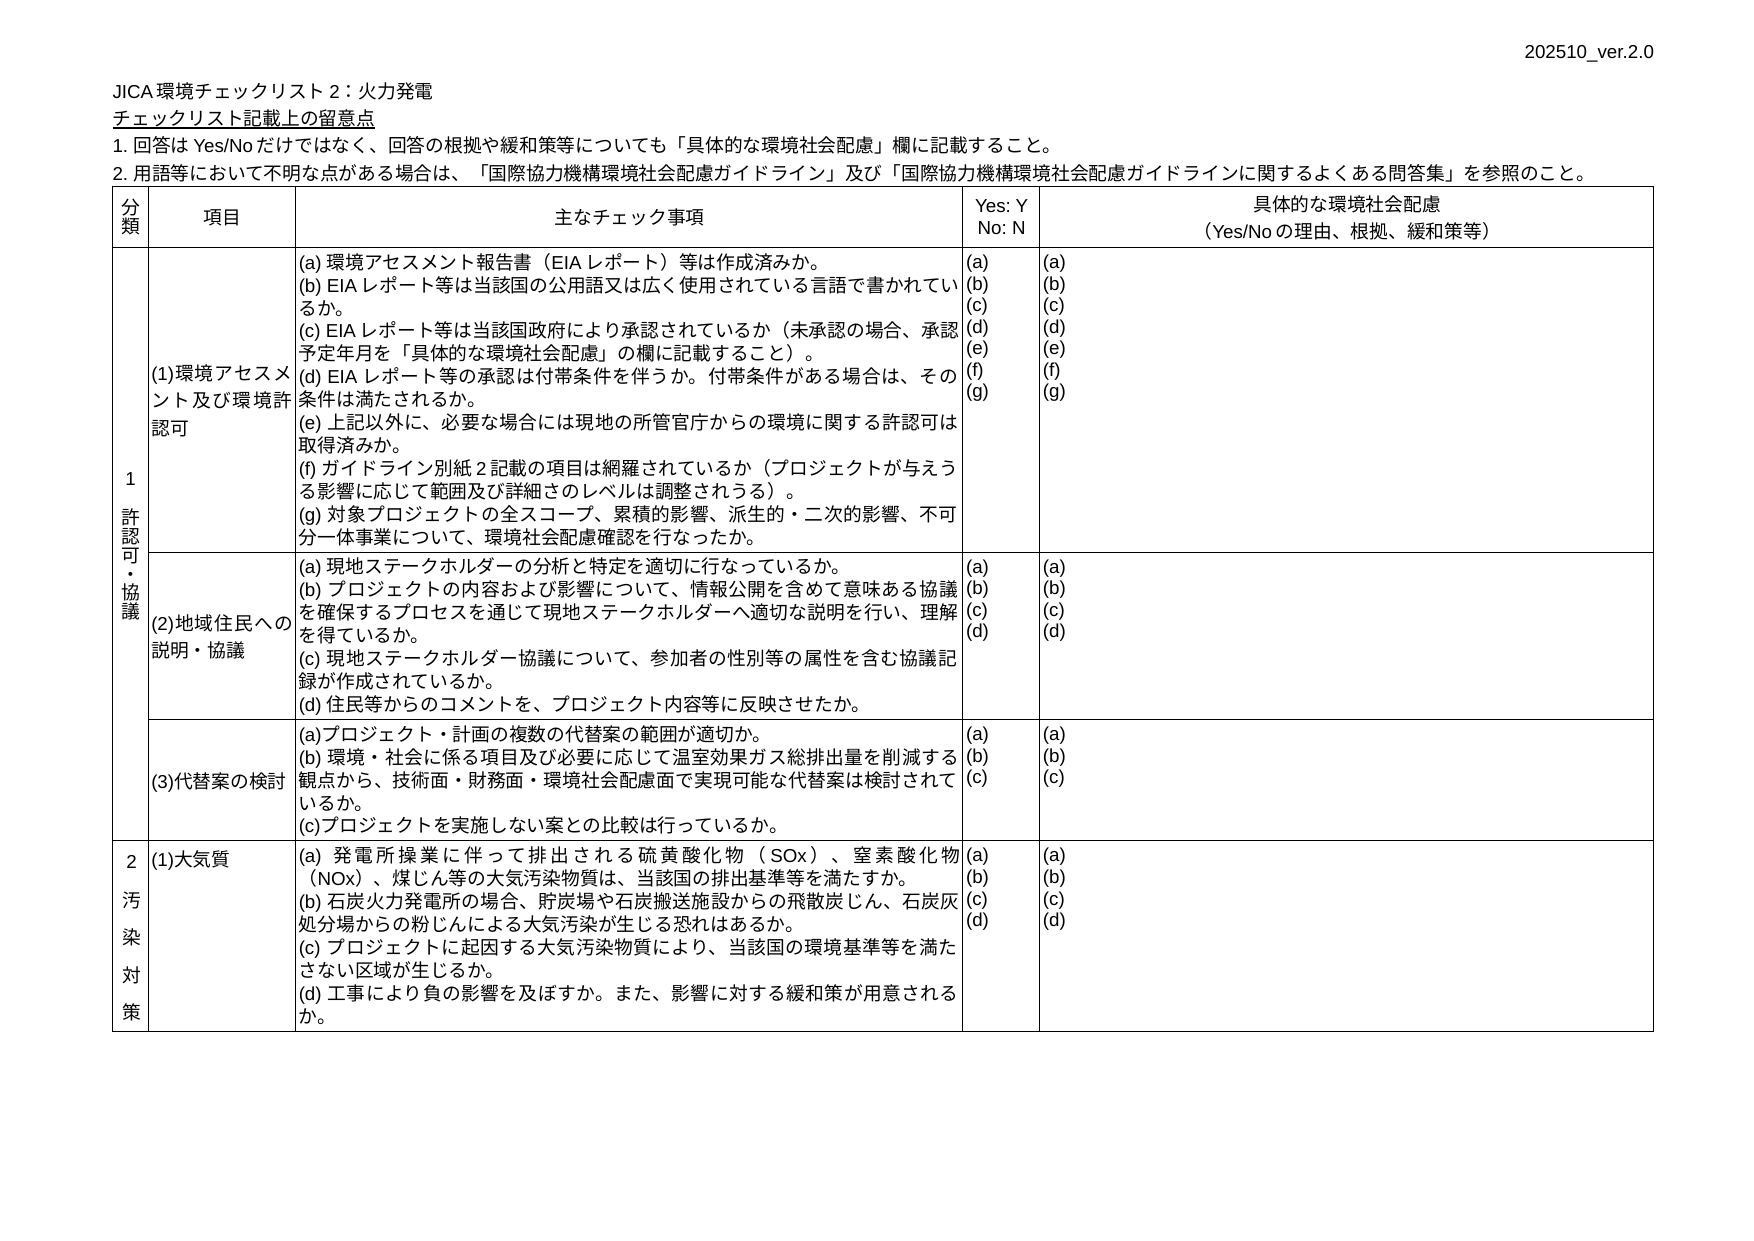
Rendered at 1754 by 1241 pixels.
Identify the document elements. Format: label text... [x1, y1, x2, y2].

table_cell 2 汚 染 対 策 [113, 841, 148, 1031]
table_header Yes: Y No: N [963, 187, 1039, 247]
table_cell (1)環境アセスメント及び環境許認可 [149, 248, 295, 552]
table_header 項目 [149, 187, 295, 247]
table_cell (a) (b) (c) (d) [1040, 841, 1653, 1031]
table_header 主なチェック事項 [296, 187, 962, 247]
table_cell (2)地域住民への説明・協議 [149, 553, 295, 719]
table_cell 1 許認可・協議 [113, 248, 148, 840]
table_cell (a) (b) (c) [963, 720, 1039, 840]
text 1. 回答はYes/Noだけではなく、回答の根拠や緩和策等についても「具体的な環境社会配慮」欄に記載すること。 [112, 131, 1653, 158]
table_cell (a) (b) (c) (d) [1040, 553, 1653, 719]
table_cell (a) (b) (c) (d) [963, 841, 1039, 1031]
text 2. 用語等において不明な点がある場合は、「国際協力機構環境社会配慮ガイドライン」及び「国際協力機構環境社会配慮ガイドラインに関するよくある問答集」を参照のこと。 [112, 158, 1653, 186]
table_cell (a) (b) (c) (d) (e) (f) (g) [963, 248, 1039, 552]
table_cell (a) 発電所操業に伴って排出される硫黄酸化物（SOx）、窒素酸化物（NOx）、煤じん等の大気汚染物質は、当該国の排出基準等を満たすか。 (b) 石炭火力発電所の場合、貯炭場や石炭搬送施設からの飛散炭じん、石炭灰処分場からの粉じんによる大気汚染が生じる恐れはあるか。 (c) プロジェクトに起因する大気汚染物質により、当該国の環境基準等を満たさない区域が生じるか。 (d) 工事により負の影響を及ぼすか。また、影響に対する緩和策が用意されるか。 [296, 841, 962, 1031]
table_header 具体的な環境社会配慮 （Yes/Noの理由、根拠、緩和策等） [1040, 187, 1653, 247]
table_cell (a) 現地ステークホルダーの分析と特定を適切に行なっているか。 (b) プロジェクトの内容および影響について、情報公開を含めて意味ある協議を確保するプロセスを通じて現地ステークホルダーへ適切な説明を行い、理解を得ているか。 (c) 現地ステークホルダー協議について、参加者の性別等の属性を含む協議記録が作成されているか。 (d) 住民等からのコメントを、プロジェクト内容等に反映させたか。 [296, 553, 962, 719]
text JICA環境チェックリスト2：火力発電 [112, 77, 1653, 104]
table_cell (a) (b) (c) [1040, 720, 1653, 840]
table_cell (1)大気質 [149, 841, 295, 1031]
table_cell (a) (b) (c) (d) (e) (f) (g) [1040, 248, 1653, 552]
table_cell (a) (b) (c) (d) [963, 553, 1039, 719]
table_header 分類 [113, 187, 148, 247]
text チェックリスト記載上の留意点 [112, 104, 1653, 131]
table_cell (a) 環境アセスメント報告書（EIAレポート）等は作成済みか。 (b) EIAレポート等は当該国の公用語又は広く使用されている言語で書かれているか。 (c) EIAレポート等は当該国政府により承認されているか（未承認の場合、承認予定年月を「具体的な環境社会配慮」の欄に記載すること）。 (d) EIAレポート等の承認は付帯条件を伴うか。付帯条件がある場合は、その条件は満たされるか。 (e) 上記以外に、必要な場合には現地の所管官庁からの環境に関する許認可は取得済みか。 (f) ガイドライン別紙2記載の項目は網羅されているか（プロジェクトが与えうる影響に応じて範囲及び詳細さのレベルは調整されうる）。 (g) 対象プロジェクトの全スコープ、累積的影響、派生的・二次的影響、不可分一体事業について、環境社会配慮確認を行なったか。 [296, 248, 962, 552]
table_cell (3)代替案の検討 [149, 720, 295, 840]
table_cell (a)プロジェクト・計画の複数の代替案の範囲が適切か。 (b) 環境・社会に係る項目及び必要に応じて温室効果ガス総排出量を削減する観点から、技術面・財務面・環境社会配慮面で実現可能な代替案は検討されているか。 (c)プロジェクトを実施しない案との比較は行っているか。 [296, 720, 962, 840]
